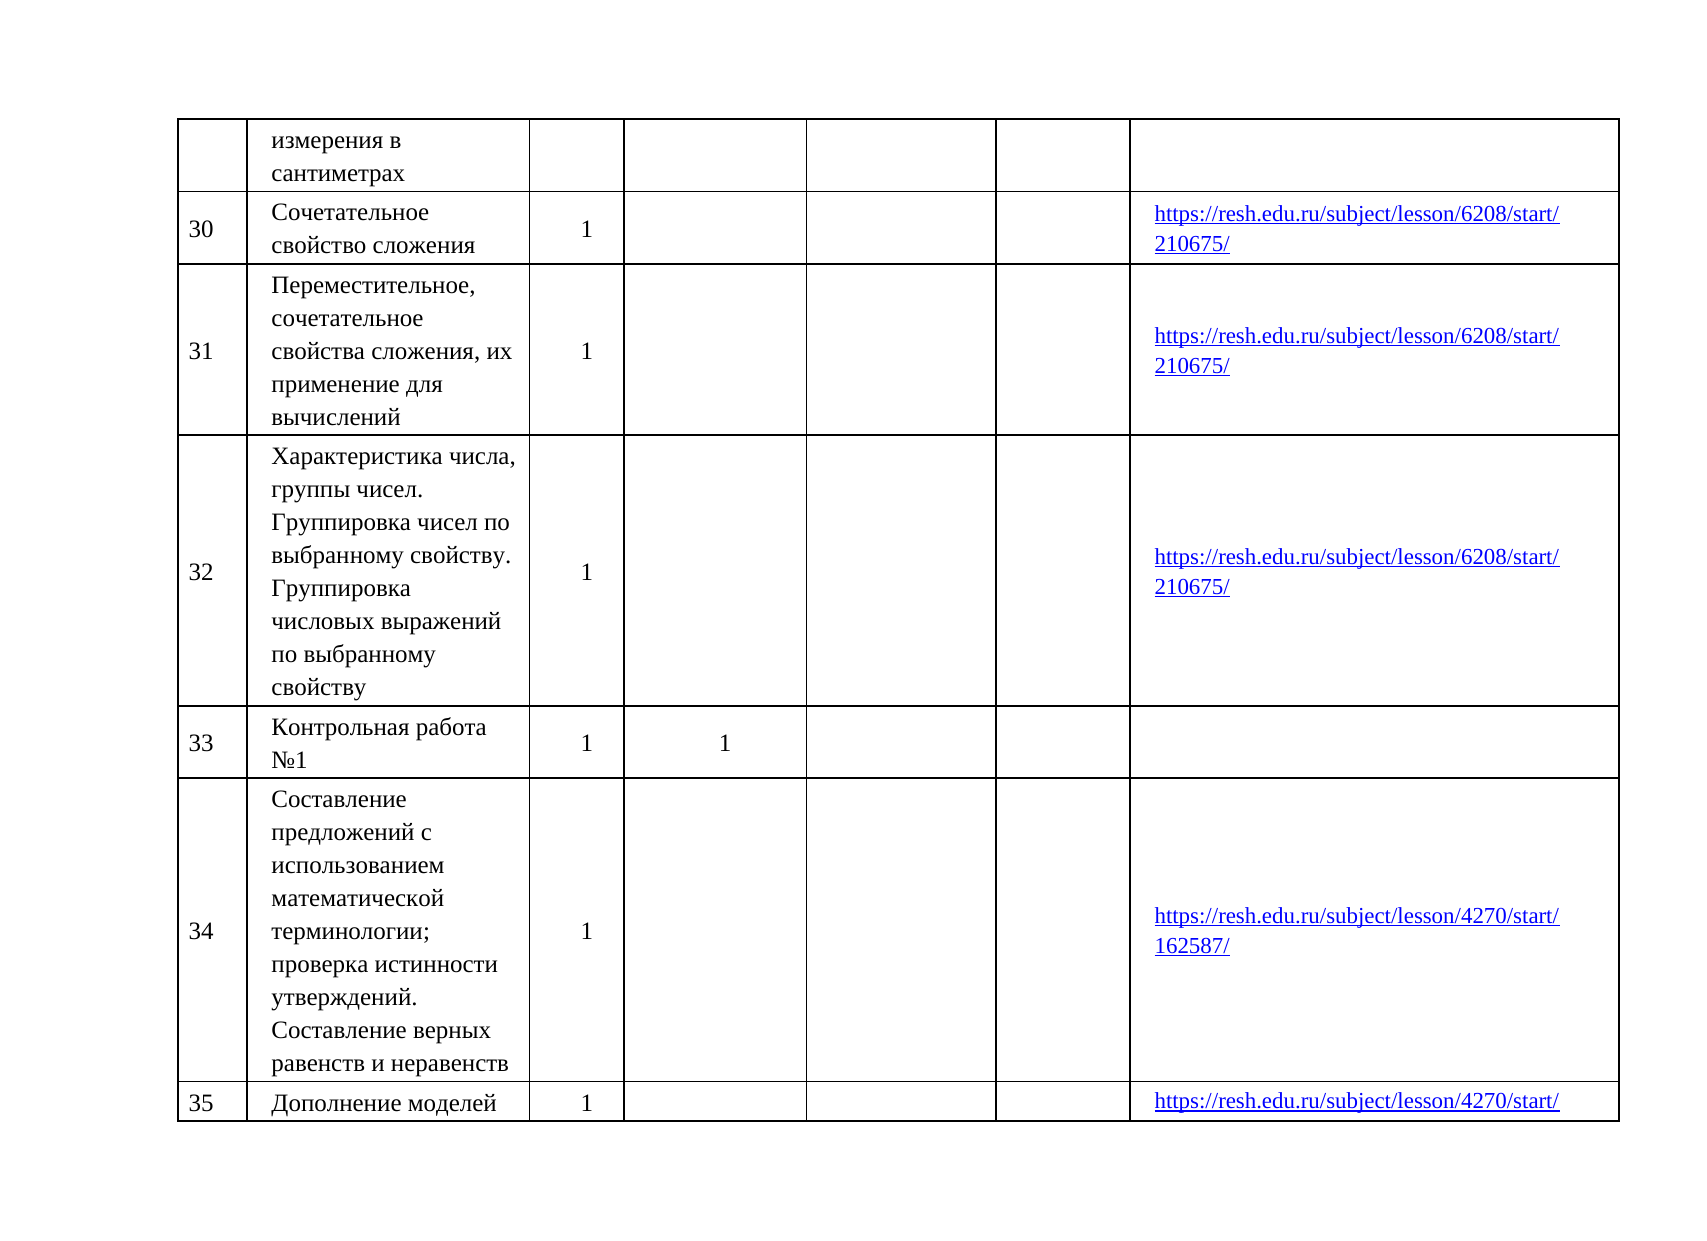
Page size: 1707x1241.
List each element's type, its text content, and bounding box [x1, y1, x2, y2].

table_cell 1 [530, 436, 623, 705]
table_cell 32 [179, 436, 246, 705]
table_cell [997, 707, 1129, 777]
table_cell https://resh.edu.ru/subject/lesson/6208/start/210675/ [1131, 436, 1618, 705]
table_cell [807, 1082, 995, 1120]
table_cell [248, 1082, 529, 1120]
table_cell [807, 707, 995, 777]
table_cell [807, 265, 995, 434]
table_cell [625, 1082, 806, 1120]
table_cell 1 [530, 707, 623, 777]
table_cell [807, 779, 995, 1081]
table_cell 29 [179, 120, 246, 191]
table_cell [625, 192, 806, 263]
table_cell Составление предложений с использованием математической терминологии; проверка истинности утверждений. Составление верных равенств и неравенств [248, 779, 529, 1081]
table_cell [625, 436, 806, 705]
table_cell 35 [179, 1082, 246, 1120]
table_cell 1 [530, 1082, 623, 1120]
table_cell 30 [179, 192, 246, 263]
table_cell 1 [625, 707, 806, 777]
table_cell https://resh.edu.ru/subject/lesson/6208/start/210675/ [1131, 265, 1618, 434]
table_cell [997, 192, 1129, 263]
table_cell Контрольная работа №1 [248, 707, 529, 777]
table_cell 1 [530, 779, 623, 1081]
table_cell [1131, 707, 1618, 777]
table_cell [807, 436, 995, 705]
table_cell [997, 436, 1129, 705]
table_cell 31 [179, 265, 246, 434]
table_cell https://resh.edu.ru/subject/lesson/6208/start/210675/ [1131, 192, 1618, 263]
table_cell https://resh.edu.ru/subject/lesson/4270/start/162587/ [1131, 779, 1618, 1081]
table_cell [625, 779, 806, 1081]
table_cell [807, 192, 995, 263]
table_cell [997, 120, 1129, 191]
table_cell Переместительное, сочетательное свойства сложения, их применение для вычислений [248, 265, 529, 434]
table_cell [625, 120, 806, 191]
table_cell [1131, 1082, 1618, 1120]
table_cell [625, 265, 806, 434]
table_cell 1 [530, 192, 623, 263]
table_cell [248, 120, 529, 191]
table_cell Сочетательное свойство сложения [248, 192, 529, 263]
table_cell 33 [179, 707, 246, 777]
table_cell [1131, 120, 1618, 191]
table_cell 34 [179, 779, 246, 1081]
table_cell [997, 779, 1129, 1081]
table_cell 1 [530, 265, 623, 434]
table_cell 1 [530, 120, 623, 191]
table_cell Характеристика числа, группы чисел. Группировка чисел по выбранному свойству. Группировка числовых выражений по выбранному свойству [248, 436, 529, 705]
table_cell [807, 120, 995, 191]
table_cell [997, 1082, 1129, 1120]
table_cell [997, 265, 1129, 434]
